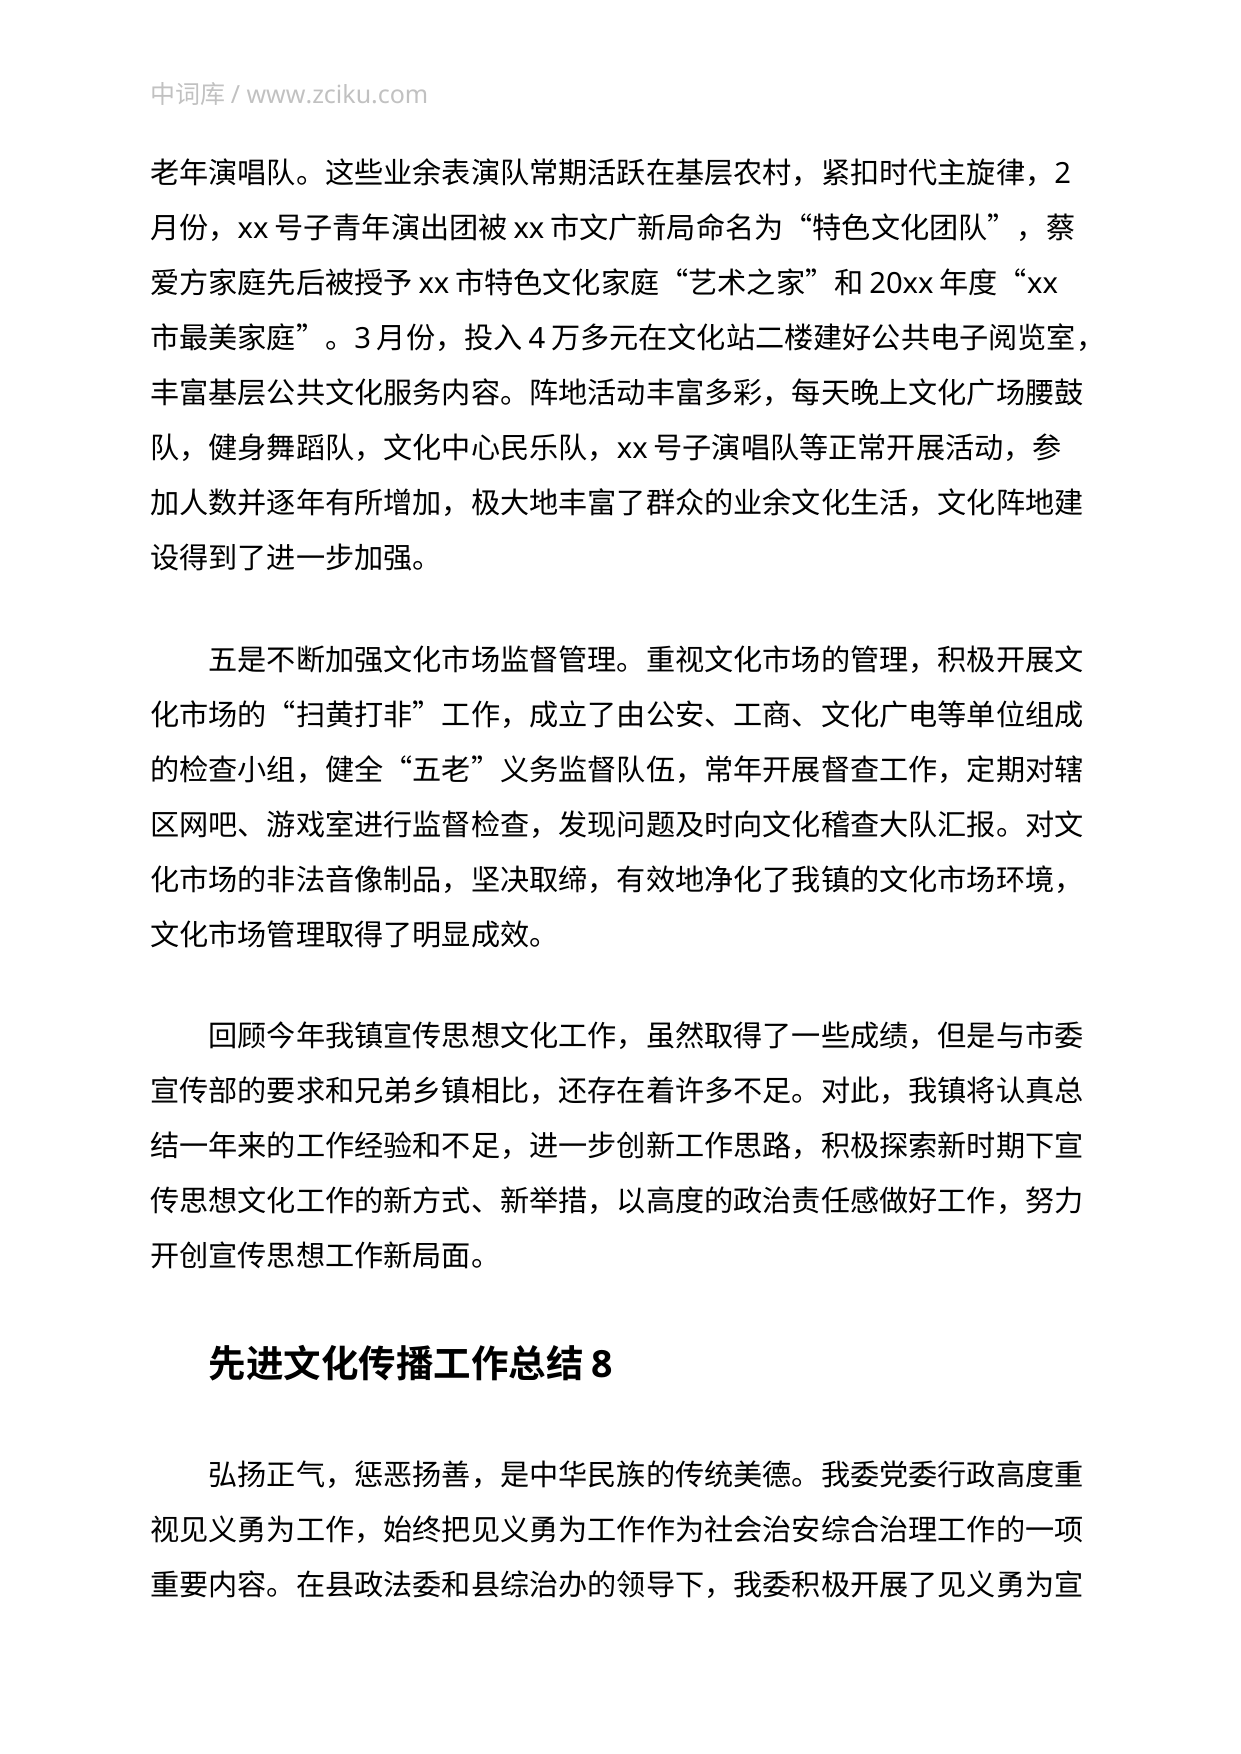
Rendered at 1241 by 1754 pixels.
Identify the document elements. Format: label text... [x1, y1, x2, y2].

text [150, 1452, 1090, 1604]
text 先进文化传播工作总结8 [150, 1334, 1090, 1389]
text 五是不断加强文化市场监督管理。重视文化市场的管理，积极开展文化市场的“扫黄打非”工作，成立了由公安、工商、文化广电等单位组成的检查小组，健全“五老”义务监督队伍，常年开展督查工作，定期对辖区网吧、游戏室进行监督检查，发现问题及时向文化稽查大队汇报。对文化市场的非法音像制品，坚决取缔，有效地净化了我镇的文化市场环境，文化市场管理取得了明显成效。 [150, 637, 1090, 953]
text 回顾今年我镇宣传思想文化工作，虽然取得了一些成绩，但是与市委宣传部的要求和兄弟乡镇相比，还存在着许多不足。对此，我镇将认真总结一年来的工作经验和不足，进一步创新工作思路，积极探索新时期下宣传思想文化工作的新方式、新举措，以高度的政治责任感做好工作，努力开创宣传思想工作新局面。 [150, 1013, 1090, 1275]
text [150, 150, 1090, 577]
